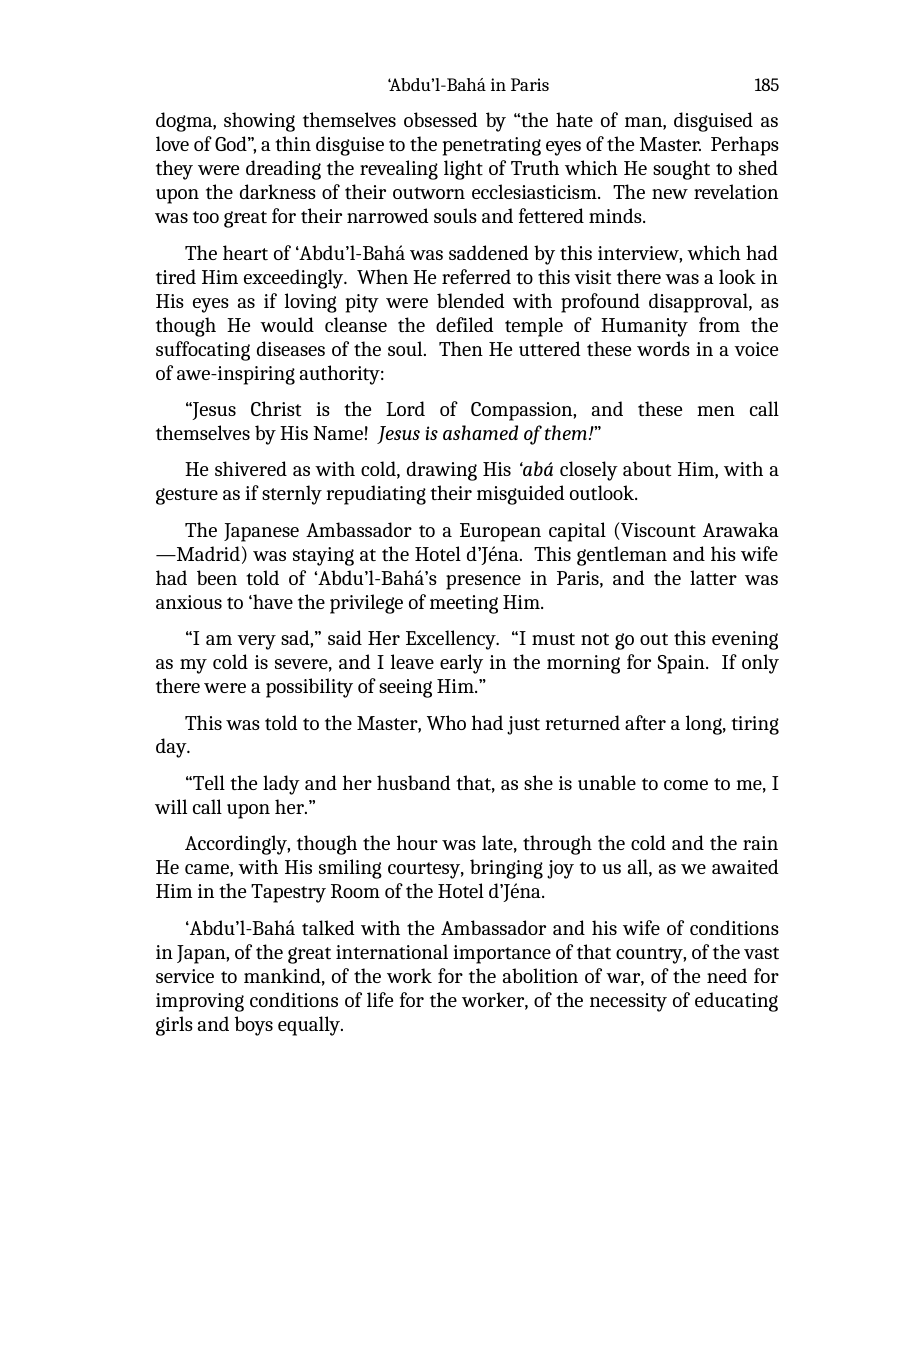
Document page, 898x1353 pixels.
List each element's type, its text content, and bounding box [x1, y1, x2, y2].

text dogma, showing themselves obsessed by “the hate of man, disguised as love of God”, a thin disguise to the penetrating eyes of the Master. Perhaps they were dreading the revealing light of Truth which He sought to shed upon the darkness of their outworn ecclesiasticism. The new revelation was too great for their narrowed souls and fettered minds. [155, 109, 779, 229]
text The heart of ‘Abdu’l-Bahá was saddened by this interview, which had tired Him exceedingly. When He referred to this visit there was a look in His eyes as if loving pity were blended with profound disapproval, as though He would cleanse the defiled temple of Humanity from the suffocating diseases of the soul. Then He uttered these words in a voice of awe-inspiring authority: [155, 241, 779, 385]
text “Tell the lady and her husband that, as she is unable to come to me, I will call upon her.” [155, 772, 779, 819]
text Accordingly, though the hour was late, through the cold and the rain He came, with His smiling courtesy, bringing joy to us all, as we awaited Him in the Tapestry Room of the Hotel d’Jéna. [155, 832, 779, 904]
text He shivered as with cold, drawing His ‘abá closely about Him, with a gesture as if sternly repudiating their misguided outlook. [155, 458, 779, 506]
text “Jesus Christ is the Lord of Compassion, and these men call themselves by His Name! Jesus is ashamed of them!” [155, 398, 779, 446]
text The Japanese Ambassador to a European capital (Viscount Arawaka—Madrid) was staying at the Hotel d’Jéna. This gentleman and his wife had been told of ‘Abdu’l-Bahá’s presence in Paris, and the latter was anxious to ‘have the privilege of meeting Him. [155, 518, 779, 614]
text “I am very sad,” said Her Excellency. “I must not go out this evening as my cold is severe, and I leave early in the morning for Spain. If only there were a possibility of seeing Him.” [155, 627, 779, 699]
text ‘Abdu’l-Bahá talked with the Ambassador and his wife of conditions in Japan, of the great international importance of that country, of the vast service to mankind, of the work for the abolition of war, of the need for improving conditions of life for the worker, of the necessity of educating girls and boys equally. [155, 916, 779, 1036]
text This was told to the Master, Who had just returned after a long, tiring day. [155, 711, 779, 759]
